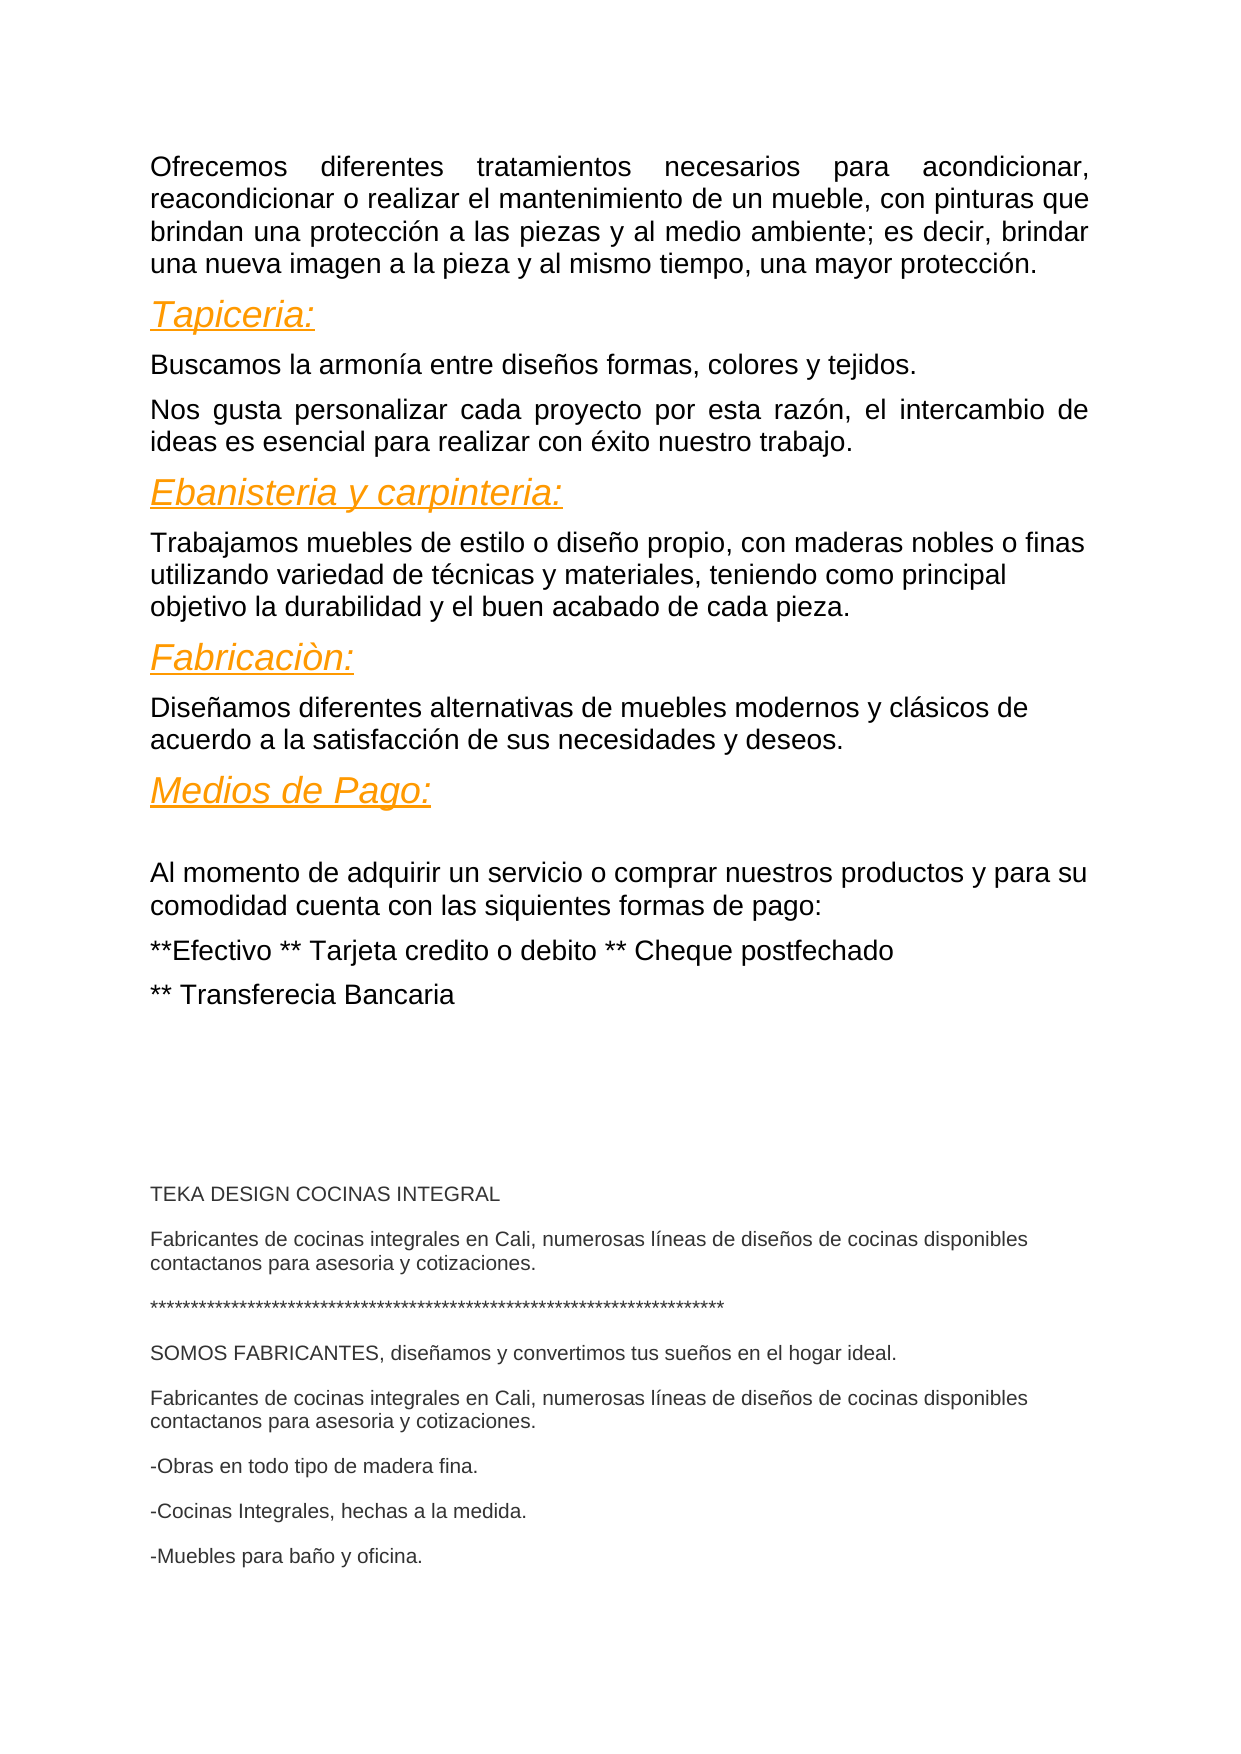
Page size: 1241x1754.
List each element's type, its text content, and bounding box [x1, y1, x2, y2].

text Trabajamos muebles de estilo o diseño propio, con maderas nobles o finas utilizando variedad de técnicas y materiales, teniendo como principal objetivo la durabilidad y el buen acabado de cada pieza. [150, 526, 1090, 623]
text TEKA DESIGN COCINAS INTEGRAL [150, 1182, 1090, 1206]
text Tapiceria: [150, 292, 1090, 335]
text Fabricantes de cocinas integrales en Cali, numerosas líneas de diseños de cocinas disponibles contactanos para asesoria y cotizaciones. [150, 1385, 1090, 1433]
text Fabricaciòn: [150, 635, 1090, 678]
text -Muebles para baño y oficina. [150, 1544, 1090, 1568]
text Buscamos la armonía entre diseños formas, colores y tejidos. [150, 348, 1090, 380]
text Fabricantes de cocinas integrales en Cali, numerosas líneas de diseños de cocinas disponibles contactanos para asesoria y cotizaciones. [150, 1227, 1090, 1275]
text SOMOS FABRICANTES, diseñamos y convertimos tus sueños en el hogar ideal. [150, 1341, 1090, 1364]
text Diseñamos diferentes alternativas de muebles modernos y clásicos de acuerdo a la satisfacción de sus necesidades y deseos. [150, 691, 1090, 756]
text Nos gusta personalizar cada proyecto por esta razón, el intercambio de ideas es esencial para realizar con éxito nuestro trabajo. [150, 393, 1090, 457]
text -Obras en todo tipo de madera fina. [150, 1454, 1090, 1478]
text ** Transferecia Bancaria [150, 978, 1090, 1011]
text Ebanisteria y carpinteria: [150, 470, 1090, 513]
text Medios de Pago: [150, 768, 1090, 811]
text -Cocinas Integrales, hechas a la medida. [150, 1499, 1090, 1523]
text Ofrecemos diferentes tratamientos necesarios para acondicionar, reacondicionar o realizar el mantenimiento de un mueble, con pinturas que brindan una protección a las piezas y al medio ambiente; es decir, brindar una nueva imagen a la pieza y al mismo tiempo, una mayor protección. [150, 150, 1090, 279]
text Al momento de adquirir un servicio o comprar nuestros productos y para su comodidad cuenta con las siquientes formas de pago: [150, 824, 1090, 921]
text **Efectivo ** Tarjeta credito o debito ** Cheque postfechado [150, 933, 1090, 966]
text *********************************************************************** [150, 1296, 1090, 1320]
